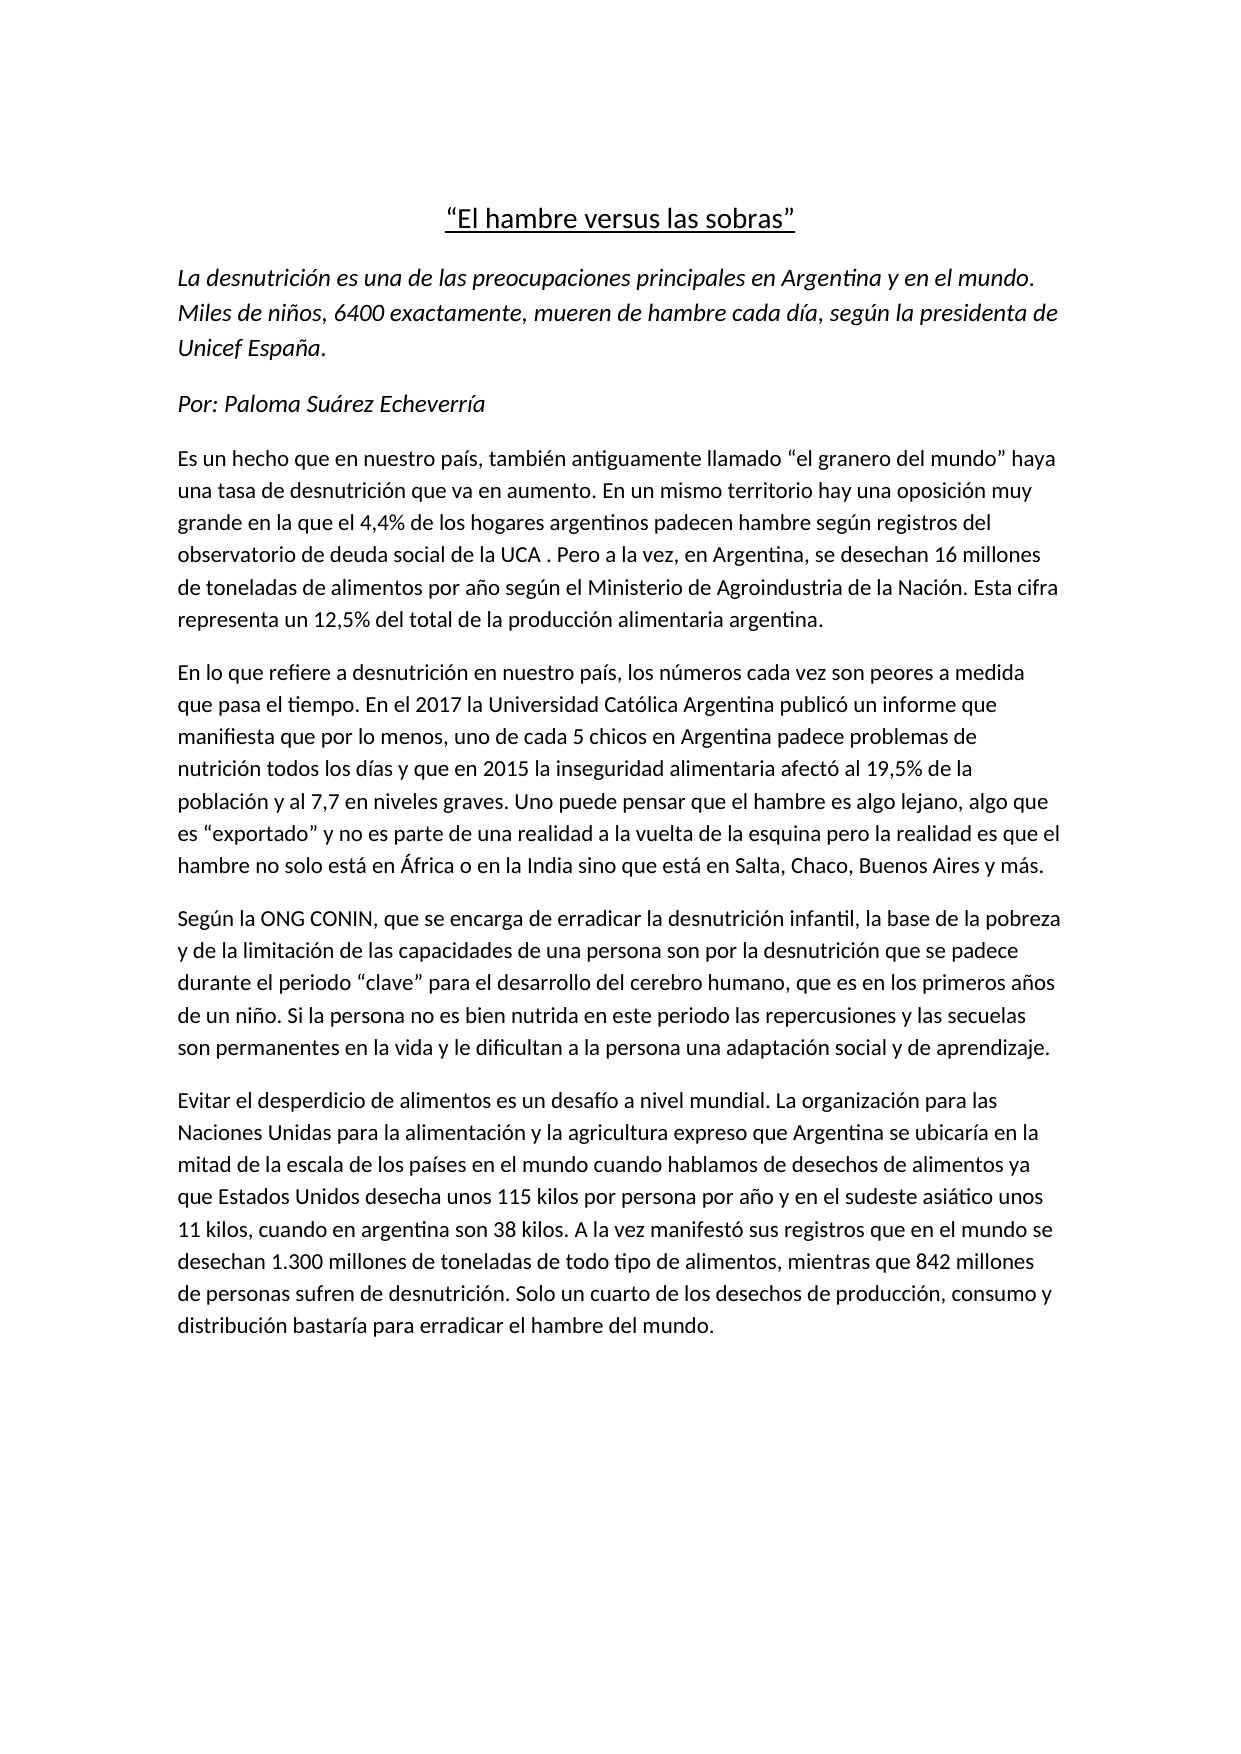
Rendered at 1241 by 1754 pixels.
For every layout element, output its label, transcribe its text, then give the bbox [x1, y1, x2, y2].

text “El hambre versus las sobras” [177, 201, 1063, 236]
text Evitar el desperdicio de alimentos es un desafío a nivel mundial. La organización para las Naciones Unidas para la alimentación y la agricultura expreso que Argentina se ubicaría en la mitad de la escala de los países en el mundo cuando hablamos de desechos de alimentos ya que Estados Unidos desecha unos 115 kilos por persona por año y en el sudeste asiático unos 11 kilos, cuando en argentina son 38 kilos. A la vez manifestó sus registros que en el mundo se desechan 1.300 millones de toneladas de todo tipo de alimentos, mientras que 842 millones de personas sufren de desnutrición. Solo un cuarto de los desechos de producción, consumo y distribución bastaría para erradicar el hambre del mundo. [177, 1086, 1063, 1339]
text Es un hecho que en nuestro país, también antiguamente llamado “el granero del mundo” haya una tasa de desnutrición que va en aumento. En un mismo territorio hay una oposición muy grande en la que el 4,4% de los hogares argentinos padecen hambre según registros del observatorio de deuda social de la UCA . Pero a la vez, en Argentina, se desechan 16 millones de toneladas de alimentos por año según el Ministerio de Agroindustria de la Nación. Esta cifra representa un 12,5% del total de la producción alimentaria argentina. [177, 444, 1063, 633]
text En lo que refiere a desnutrición en nuestro país, los números cada vez son peores a medida que pasa el tiempo. En el 2017 la Universidad Católica Argentina publicó un informe que manifiesta que por lo menos, uno de cada 5 chicos en Argentina padece problemas de nutrición todos los días y que en 2015 la inseguridad alimentaria afectó al 19,5% de la población y al 7,7 en niveles graves. Uno puede pensar que el hambre es algo lejano, algo que es “exportado” y no es parte de una realidad a la vuelta de la esquina pero la realidad es que el hambre no solo está en África o en la India sino que está en Salta, Chaco, Buenos Aires y más. [177, 658, 1063, 879]
text La desnutrición es una de las preocupaciones principales en Argentina y en el mundo. Miles de niños, 6400 exactamente, mueren de hambre cada día, según la presidenta de Unicef España. [177, 262, 1063, 363]
text Según la ONG CONIN, que se encarga de erradicar la desnutrición infantil, la base de la pobreza y de la limitación de las capacidades de una persona son por la desnutrición que se padece durante el periodo “clave” para el desarrollo del cerebro humano, que es en los primeros años de un niño. Si la persona no es bien nutrida en este periodo las repercusiones y las secuelas son permanentes en la vida y le dificultan a la persona una adaptación social y de aprendizaje. [177, 904, 1063, 1061]
text Por: Paloma Suárez Echeverría [177, 388, 1063, 419]
